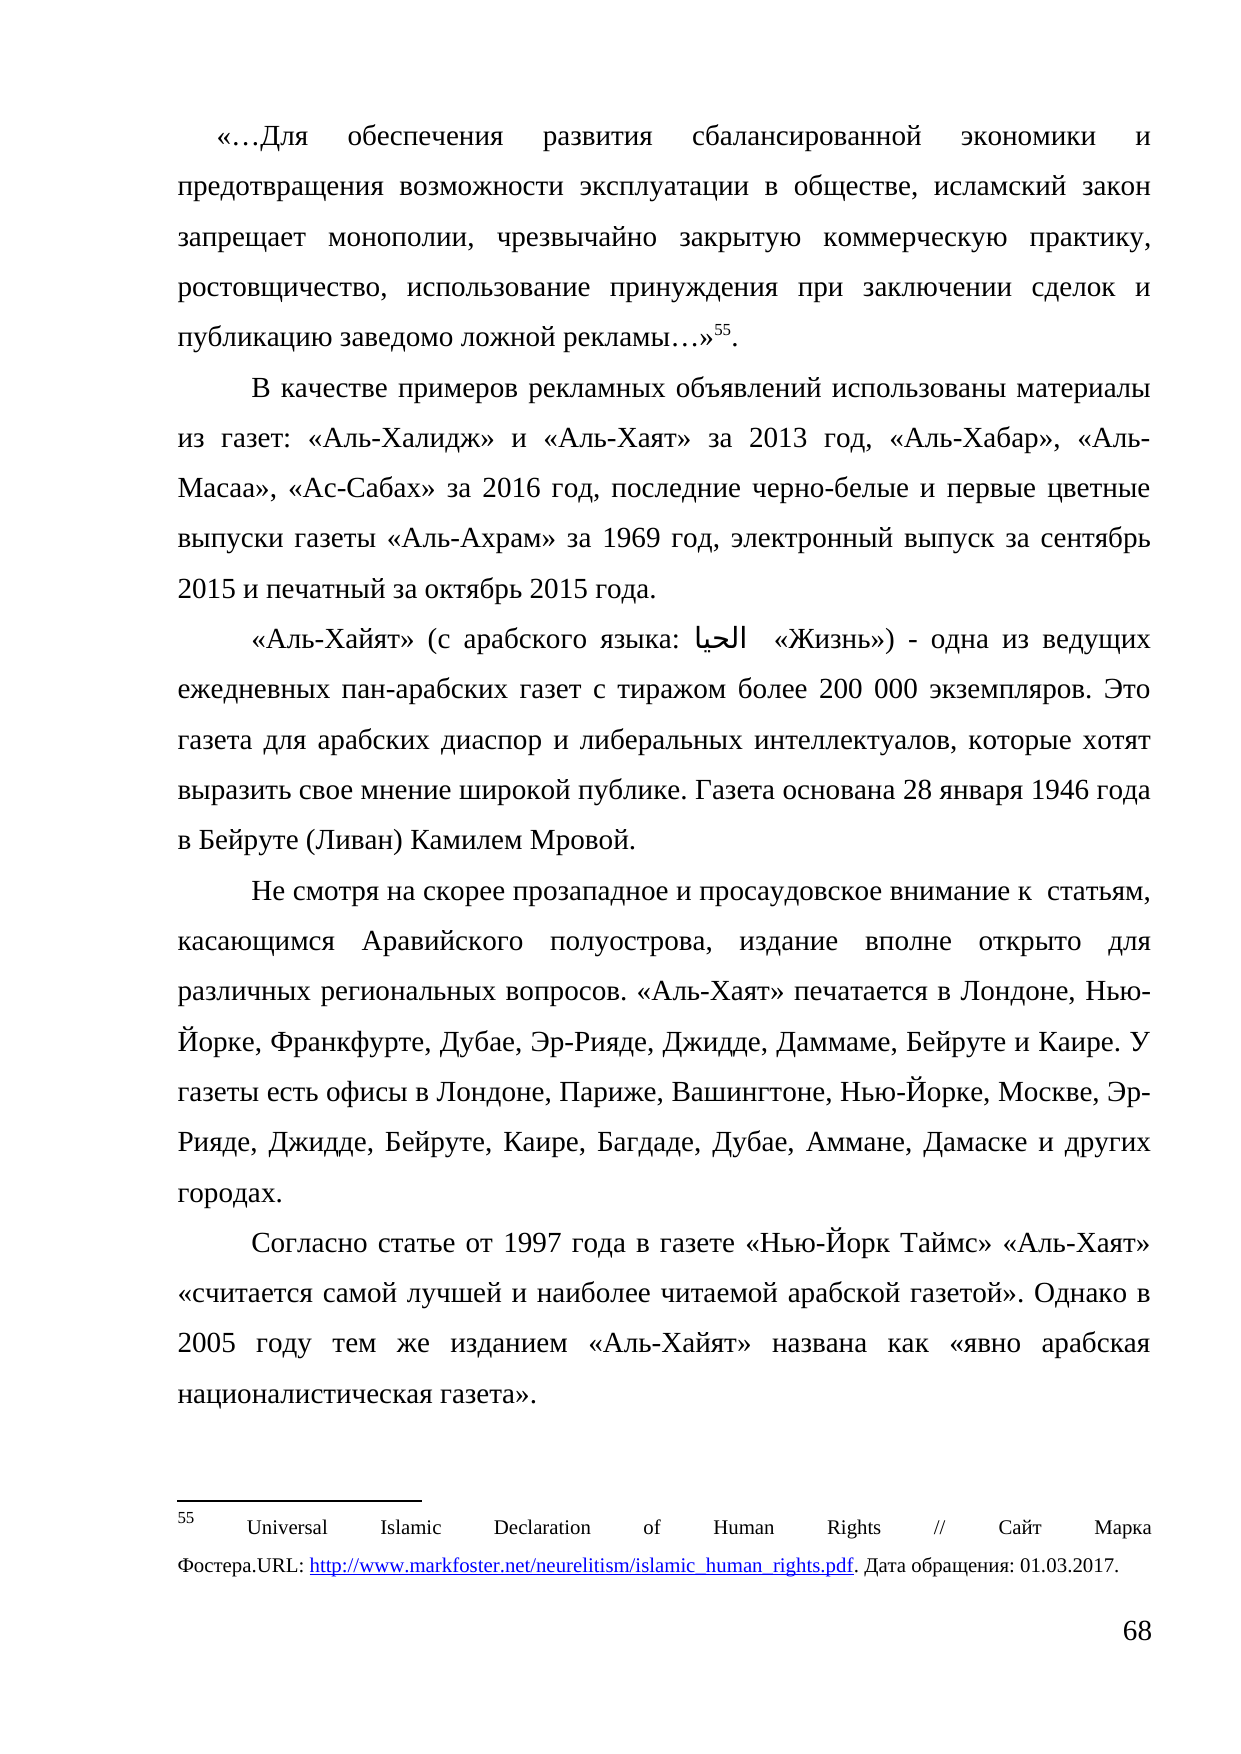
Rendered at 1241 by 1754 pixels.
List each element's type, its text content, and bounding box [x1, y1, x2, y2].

text Согласно статье от 1997 года в газете «Нью-Йорк Таймс» «Аль-Хаят» «считается самой лучшей и наиболее читаемой арабской газетой». Однако в 2005 году тем же изданием «Аль-Хайят» названа как «явно арабская националистическая газета». [177, 1225, 1152, 1409]
text «Аль-Хайят» (с арабского языка: الحيا «Жизнь») - одна из ведущих ежедневных пан-арабских газет с тиражом более 200 000 экземпляров. Это газета для арабских диаспор и либеральных интеллектуалов, которые хотят выразить свое мнение широкой публике. Газета основана 28 января 1946 года в Бейруте (Ливан) Камилем Мровой. [177, 621, 1152, 856]
text «…Для обеспечения развития сбалансированной экономики и предотвращения возможности эксплуатации в обществе, исламский закон запрещает монополии, чрезвычайно закрытую коммерческую практику, ростовщичество, использование принуждения при заключении сделок и публикацию заведомо ложной рекламы…». [177, 118, 1152, 353]
text Не смотря на скорее прозападное и просаудовское внимание к статьям, касающимся Аравийского полуострова, издание вполне открыто для различных региональных вопросов. «Аль-Хаят» печатается в Лондоне, Нью-Йорке, Франкфурте, Дубае, Эр-Рияде, Джидде, Даммаме, Бейруте и Каире. У газеты есть офисы в Лондоне, Париже, Вашингтоне, Нью-Йорке, Москве, Эр-Рияде, Джидде, Бейруте, Каире, Багдаде, Дубае, Аммане, Дамаске и других городах. [177, 873, 1152, 1208]
text В качестве примеров рекламных объявлений использованы материалы из газет: «Аль-Халидж» и «Аль-Хаят» за 2013 год, «Аль-Хабар», «Аль-Масаа», «Ас-Сабах» за 2016 год, последние черно-белые и первые цветные выпуски газеты «Аль-Ахрам» за 1969 год, электронный выпуск за сентябрь 2015 и печатный за октябрь 2015 года. [177, 370, 1152, 604]
